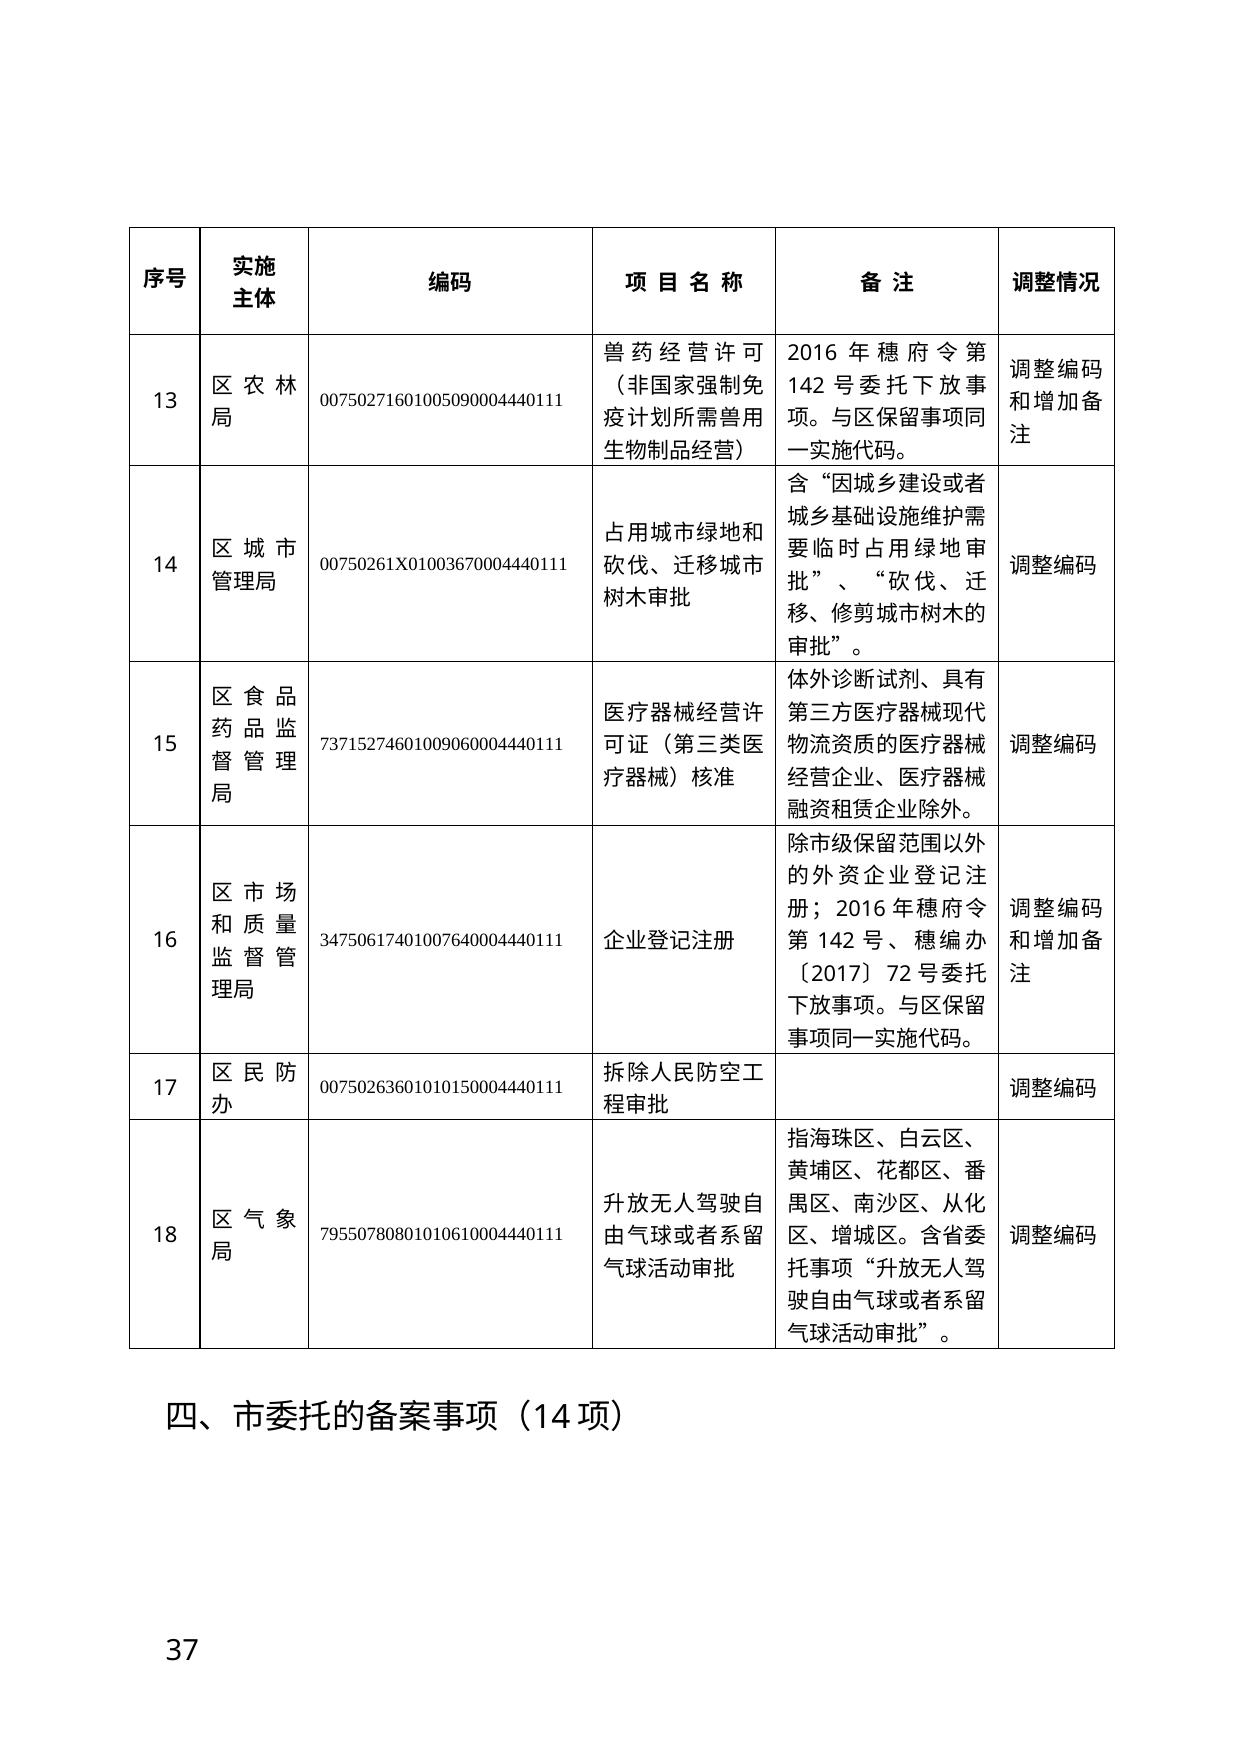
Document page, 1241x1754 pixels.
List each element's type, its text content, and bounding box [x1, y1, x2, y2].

table_header 序号 [130, 228, 199, 334]
table_cell 兽药经营许可（非国家强制免疫计划所需兽用生物制品经营） [593, 335, 775, 465]
table_cell 18 [130, 1120, 199, 1348]
table_cell 调整编码 [999, 662, 1114, 824]
table_cell 00750263601010150004440111 [309, 1054, 592, 1119]
table_cell 占用城市绿地和砍伐、迁移城市树木审批 [593, 466, 775, 661]
table_cell 企业登记注册 [593, 826, 775, 1053]
table_cell 调整编码和增加备注 [999, 335, 1114, 465]
table_cell 拆除人民防空工程审批 [593, 1054, 775, 1119]
table_header 备 注 [776, 228, 998, 334]
table_cell 73715274601009060004440111 [309, 662, 592, 824]
table_cell 13 [130, 335, 199, 465]
table_cell 区气象局 [201, 1120, 308, 1348]
table_cell 14 [130, 466, 199, 661]
table_cell 区民防办 [201, 1054, 308, 1119]
table_header 项 目 名 称 [593, 228, 775, 334]
table_cell 00750261X01003670004440111 [309, 466, 592, 661]
table_cell 体外诊断试剂、具有第三方医疗器械现代物流资质的医疗器械经营企业、医疗器械融资租赁企业除外。 [776, 662, 998, 824]
table_cell 2016年穗府令第142号委托下放事项。与区保留事项同一实施代码。 [776, 335, 998, 465]
table_cell 00750271601005090004440111 [309, 335, 592, 465]
table_cell 调整编码 [999, 1120, 1114, 1348]
table_cell 医疗器械经营许可证（第三类医疗器械）核准 [593, 662, 775, 824]
table_cell [776, 1054, 998, 1119]
table_cell 调整编码 [999, 466, 1114, 661]
table_header 调整情况 [999, 228, 1114, 334]
table_cell 区市场和质量监督管理局 [201, 826, 308, 1053]
table_cell 含“因城乡建设或者城乡基础设施维护需要临时占用绿地审批”、“砍伐、迁移、修剪城市树木的审批”。 [776, 466, 998, 661]
table_cell 16 [130, 826, 199, 1053]
table_cell 区城市管理局 [201, 466, 308, 661]
table_header 实施 主体 [201, 228, 308, 334]
table_cell 调整编码 [999, 1054, 1114, 1119]
list 市委托的备案事项（14项） [165, 1381, 1081, 1446]
table_cell 升放无人驾驶自由气球或者系留气球活动审批 [593, 1120, 775, 1348]
table_cell 17 [130, 1054, 199, 1119]
table_cell 区农林局 [201, 335, 308, 465]
table_cell 34750617401007640004440111 [309, 826, 592, 1053]
table_cell 指海珠区、白云区、黄埔区、花都区、番禺区、南沙区、从化区、增城区。含省委托事项“升放无人驾驶自由气球或者系留气球活动审批”。 [776, 1120, 998, 1348]
table_cell 区食品药品监督管理局 [201, 662, 308, 824]
table_cell 15 [130, 662, 199, 824]
table_cell 调整编码和增加备注 [999, 826, 1114, 1053]
table_cell 79550780801010610004440111 [309, 1120, 592, 1348]
table_header 编码 [309, 228, 592, 334]
table_cell 除市级保留范围以外的外资企业登记注册；2016年穗府令第142号、穗编办〔2017〕72号委托下放事项。与区保留事项同一实施代码。 [776, 826, 998, 1053]
